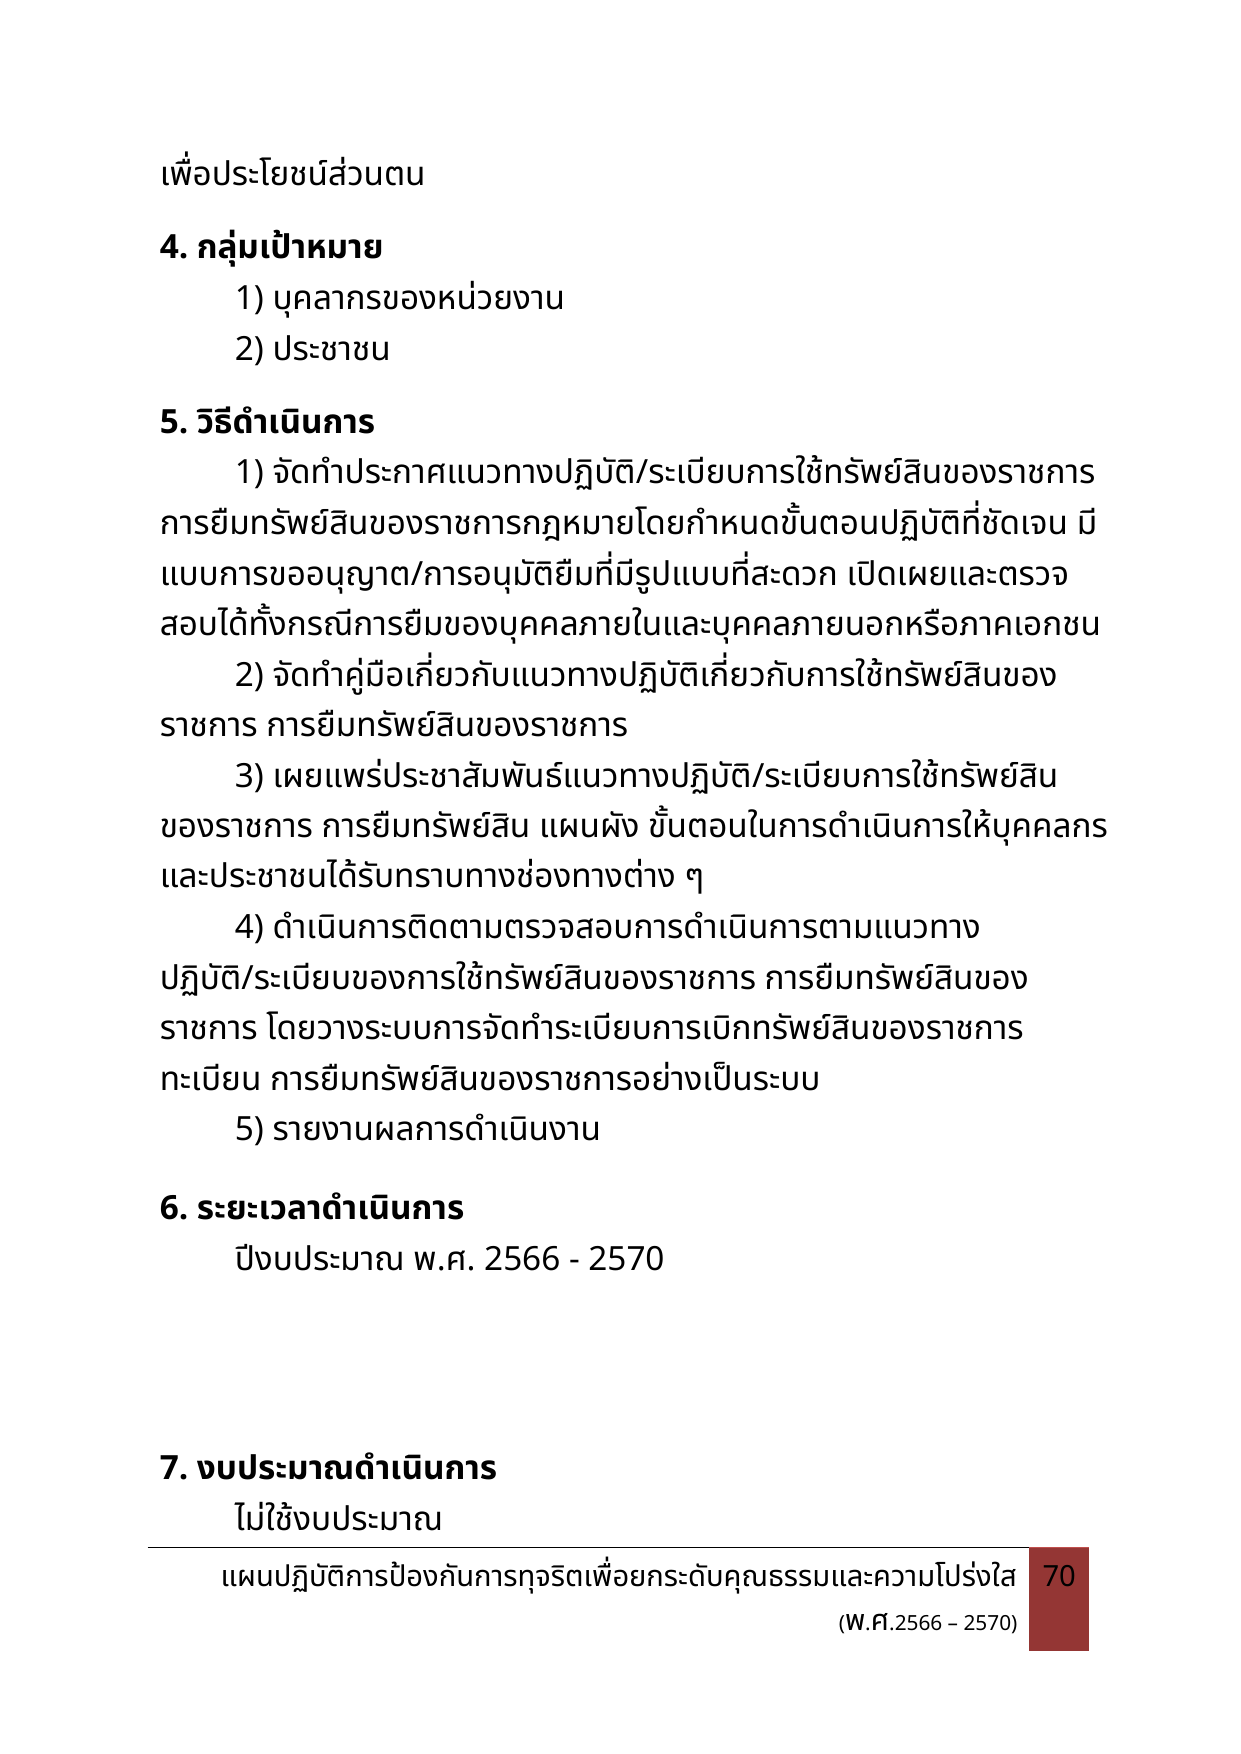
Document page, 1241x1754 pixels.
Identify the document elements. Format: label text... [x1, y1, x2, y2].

text ไม่ใช้งบประมาณ [159, 1494, 1110, 1545]
text 5. วิธีดําเนินการ [159, 398, 1110, 448]
text 1) จัดทำประกาศแนวทางปฏิบัติ/ระเบียบการใช้ทรัพย์สินของราชการ การยืมทรัพย์สินของราชการกฎหมายโดยกำหนดขั้นตอนปฏิบัติที่ชัดเจน มีแบบการขออนุญาต/การอนุมัติยืมที่มีรูปแบบที่สะดวก เปิดเผยและตรวจสอบได้ทั้งกรณีการยืมของบุคคลภายในและบุคคลภายนอกหรือภาคเอกชน [159, 448, 1110, 650]
text 3) เผยแพร่ประชาสัมพันธ์แนวทางปฏิบัติ/ระเบียบการใช้ทรัพย์สินของราชการ การยืมทรัพย์สิน แผนผัง ขั้นตอนในการดำเนินการให้บุคคลกรและประชาชนได้รับทราบทางช่องทางต่าง ๆ [159, 751, 1110, 903]
text 1) บุคลากรของหน่วยงาน [159, 274, 1110, 324]
text 6. ระยะเวลาดําเนินการ [159, 1184, 1110, 1234]
text 4) ดำเนินการติดตามตรวจสอบการดำเนินการตามแนวทางปฏิบัติ/ระเบียบของการใช้ทรัพย์สินของราชการ การยืมทรัพย์สินของราชการ โดยวางระบบการจัดทำระเบียบการเบิกทรัพย์สินของราชการ ทะเบียน การยืมทรัพย์สินของราชการอย่างเป็นระบบ [159, 903, 1110, 1105]
text ปีงบประมาณ พ.ศ. 2566 - 2570 [159, 1234, 1110, 1285]
text 2) จัดทำคู่มือเกี่ยวกับแนวทางปฏิบัติเกี่ยวกับการใช้ทรัพย์สินของราชการ การยืมทรัพย์สินของราชการ [159, 650, 1110, 751]
text 7. งบประมาณดําเนินการ [159, 1444, 1110, 1494]
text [159, 150, 1110, 200]
text 5) รายงานผลการดำเนินงาน [159, 1105, 1110, 1156]
text 4. กลุ่มเป้าหมาย [159, 223, 1110, 274]
text 2) ประชาชน [159, 324, 1110, 375]
